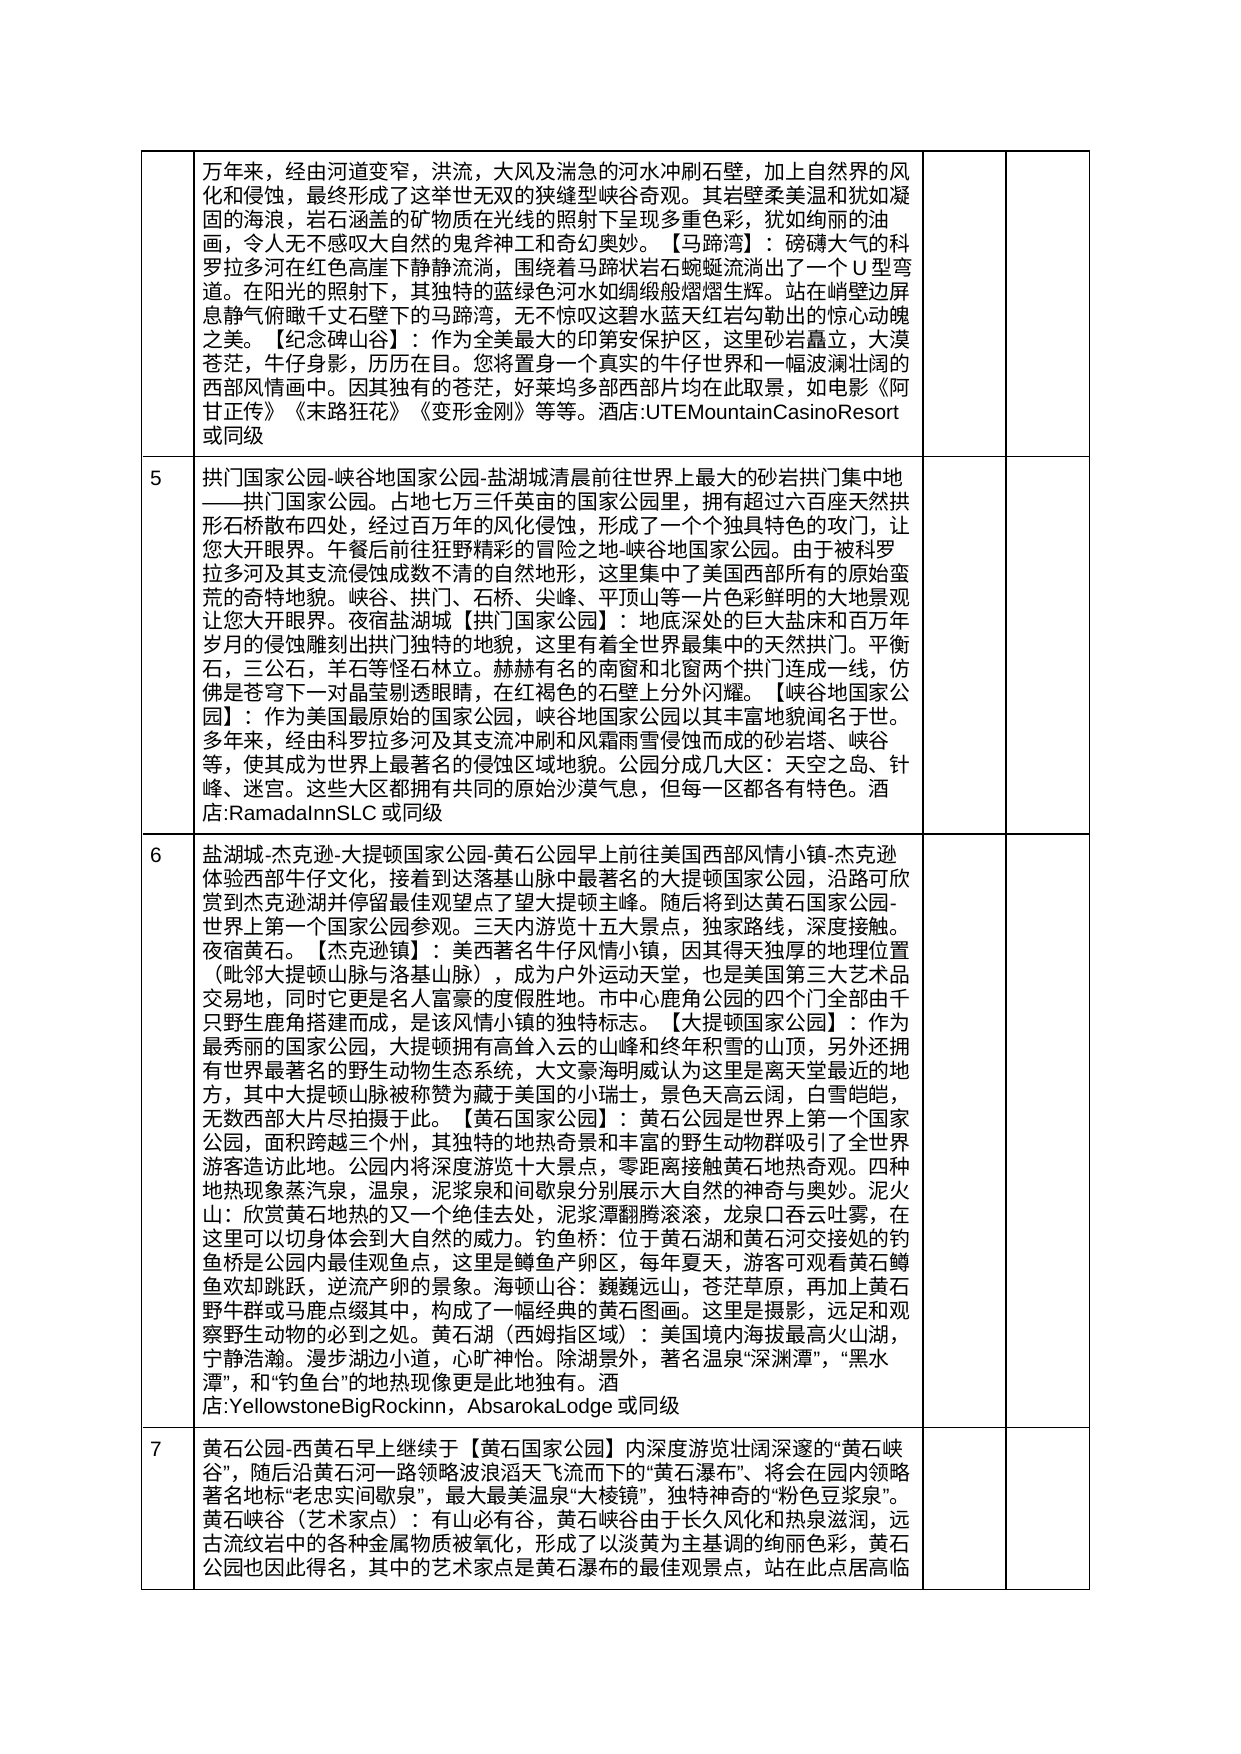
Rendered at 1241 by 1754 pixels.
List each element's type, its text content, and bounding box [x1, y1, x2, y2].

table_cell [195, 1428, 922, 1588]
table_cell 拱门国家公园-峡谷地国家公园-盐湖城清晨前往世界上最大的砂岩拱门集中地——拱门国家公园。占地七万三仟英亩的国家公园里，拥有超过六百座天然拱形石桥散布四处，经过百万年的风化侵蚀，形成了一个个独具特色的攻门，让您大开眼界。午餐后前往狂野精彩的冒险之地-峡谷地国家公园。由于被科罗拉多河及其支流侵蚀成数不清的自然地形，这里集中了美国西部所有的原始蛮荒的奇特地貌。峡谷、拱门、石桥、尖峰、平顶山等一片色彩鲜明的大地景观让您大开眼界。夜宿盐湖城【拱门国家公园】：地底深处的巨大盐床和百万年岁月的侵蚀雕刻出拱门独特的地貌，这里有着全世界最集中的天然拱门。平衡石，三公石，羊石等怪石林立。赫赫有名的南窗和北窗两个拱门连成一线，仿佛是苍穹下一对晶莹剔透眼睛，在红褐色的石壁上分外闪耀。【峡谷地国家公园】：作为美国最原始的国家公园，峡谷地国家公园以其丰富地貌闻名于世。多年来，经由科罗拉多河及其支流冲刷和风霜雨雪侵蚀而成的砂岩塔、峡谷等，使其成为世界上最著名的侵蚀区域地貌。公园分成几大区：天空之岛、针峰、迷宫。这些大区都拥有共同的原始沙漠气息，但每一区都各有特色。酒店:RamadaInnSLC或同级 [195, 457, 922, 833]
table_cell [924, 457, 1005, 833]
table_cell 5 [142, 457, 193, 833]
table_cell [924, 835, 1005, 1427]
table_cell 盐湖城-杰克逊-大提顿国家公园-黄石公园早上前往美国西部风情小镇-杰克逊体验西部牛仔文化，接着到达落基山脉中最著名的大提顿国家公园，沿路可欣赏到杰克逊湖并停留最佳观望点了望大提顿主峰。随后将到达黄石国家公园-世界上第一个国家公园参观。三天内游览十五大景点，独家路线，深度接触。夜宿黄石。【杰克逊镇】：美西著名牛仔风情小镇，因其得天独厚的地理位置（毗邻大提顿山脉与洛基山脉），成为户外运动天堂，也是美国第三大艺术品交易地，同时它更是名人富豪的度假胜地。市中心鹿角公园的四个门全部由千只野生鹿角搭建而成，是该风情小镇的独特标志。【大提顿国家公园】：作为最秀丽的国家公园，大提顿拥有高耸入云的山峰和终年积雪的山顶，另外还拥有世界最著名的野生动物生态系统，大文豪海明威认为这里是离天堂最近的地方，其中大提顿山脉被称赞为藏于美国的小瑞士，景色天高云阔，白雪皑皑，无数西部大片尽拍摄于此。【黄石国家公园】：黄石公园是世界上第一个国家公园，面积跨越三个州，其独特的地热奇景和丰富的野生动物群吸引了全世界游客造访此地。公园内将深度游览十大景点，零距离接触黄石地热奇观。四种地热现象蒸汽泉，温泉，泥浆泉和间歇泉分别展示大自然的神奇与奥妙。泥火山：欣赏黄石地热的又一个绝佳去处，泥浆潭翻腾滚滚，龙泉口吞云吐雾，在这里可以切身体会到大自然的威力。钓鱼桥：位于黄石湖和黄石河交接処的钓鱼桥是公园内最佳观鱼点，这里是鳟鱼产卵区，每年夏天，游客可观看黄石鳟鱼欢却跳跃，逆流产卵的景象。海顿山谷：巍巍远山，苍茫草原，再加上黄石野牛群或马鹿点缀其中，构成了一幅经典的黄石图画。这里是摄影，远足和观察野生动物的必到之処。黄石湖（西姆指区域）：美国境内海拔最高火山湖，宁静浩瀚。漫步湖边小道，心旷神怡。除湖景外，著名温泉“深渊潭”，“黑水潭”，和“钓鱼台”的地热现像更是此地独有。酒店:YellowstoneBigRockinn，AbsarokaLodge或同级 [195, 835, 922, 1427]
table_cell [1007, 457, 1089, 833]
table_cell 7 [142, 1428, 193, 1588]
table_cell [195, 152, 922, 456]
table_cell [1007, 152, 1089, 456]
table_cell 4 [142, 152, 193, 456]
table_cell [924, 1428, 1005, 1588]
table_cell [1007, 1428, 1089, 1588]
table_cell [1007, 835, 1089, 1427]
table_cell [924, 152, 1005, 456]
table_cell 6 [142, 834, 193, 1427]
